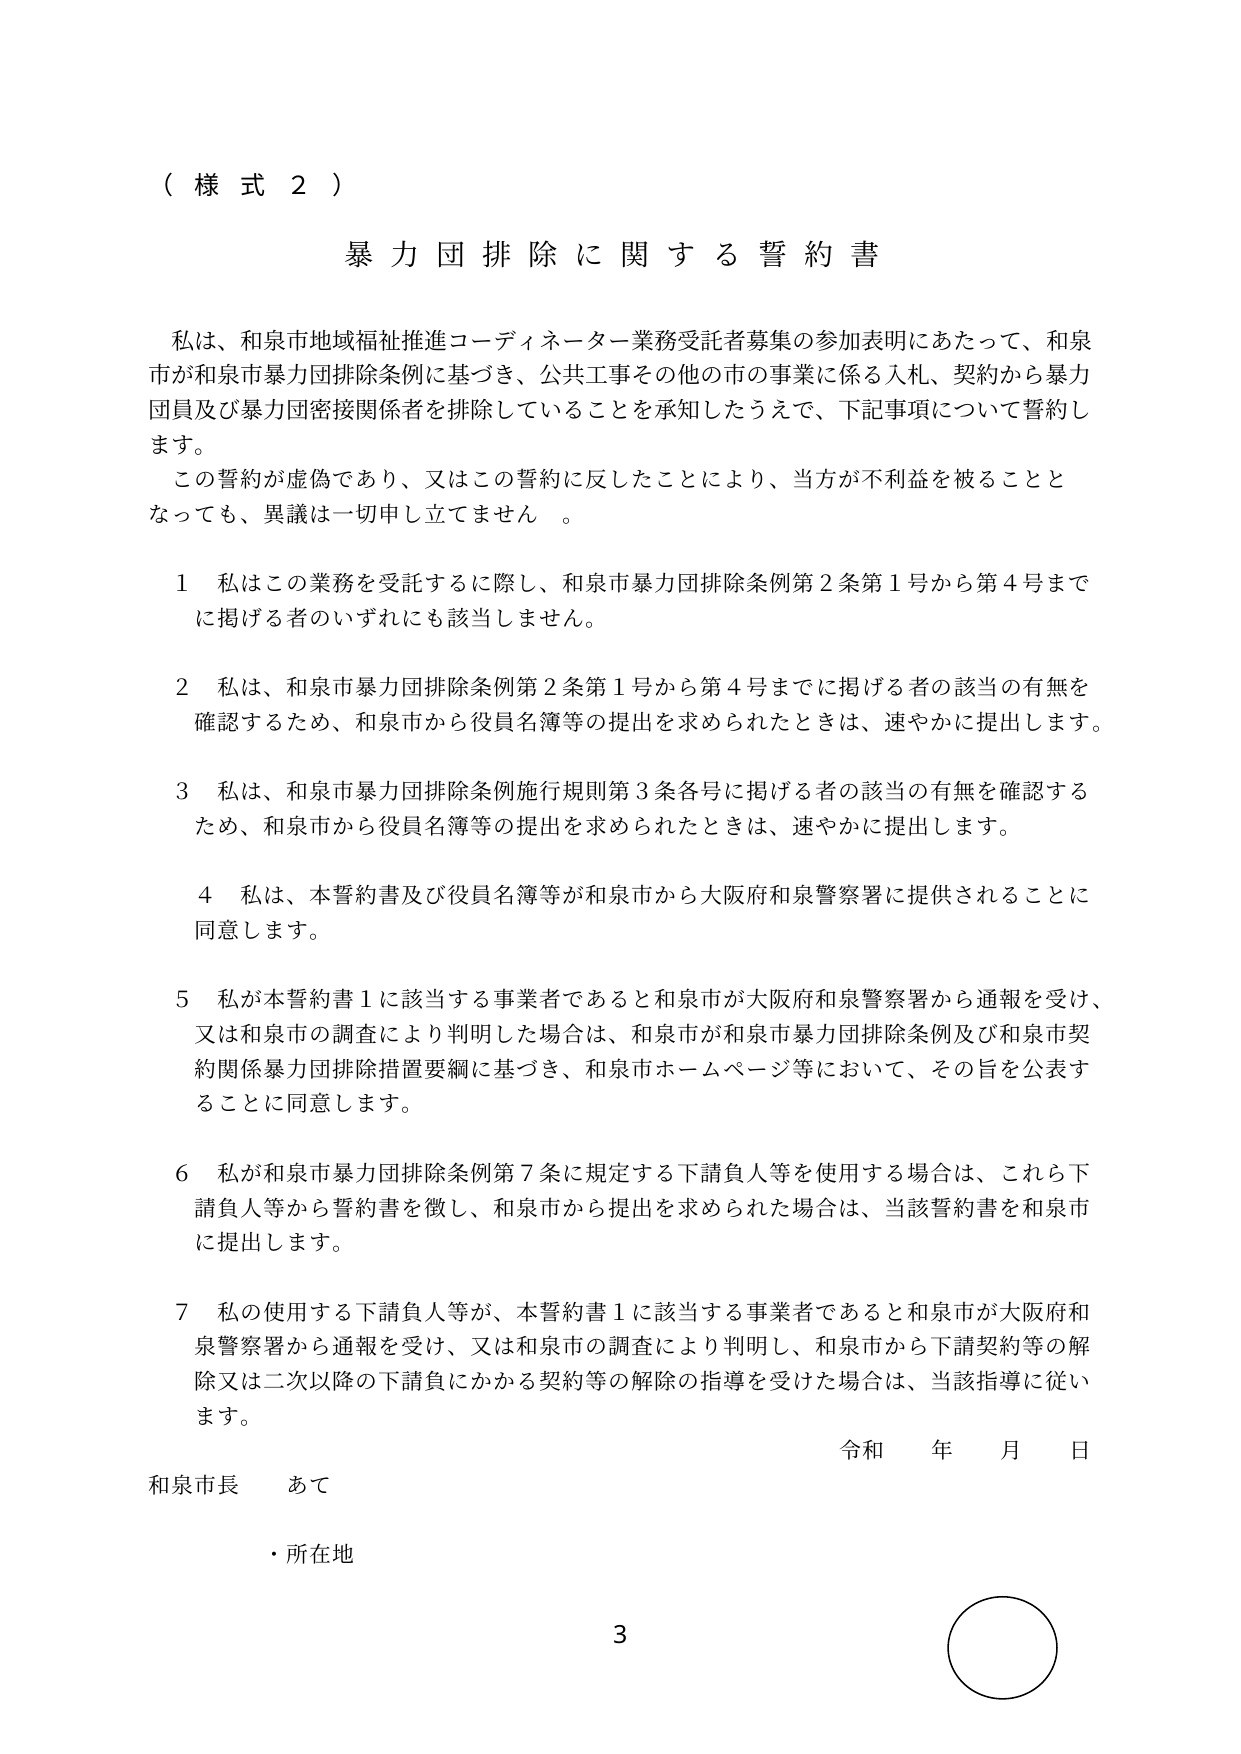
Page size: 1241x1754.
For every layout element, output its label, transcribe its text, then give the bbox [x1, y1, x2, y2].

text 私は、和泉市地域福祉推進コーディネーター業務受託者募集の参加表明にあたって、和泉市が和泉市暴力団排除条例に基づき、公共工事その他の市の事業に係る入札、契約から暴力団員及び暴力団密接関係者を排除していることを承知したうえで、下記事項について誓約します。 [148, 322, 1092, 461]
text ・所在地 [148, 1536, 1092, 1571]
text この誓約が虚偽であり、又はこの誓約に反したことにより、当方が不利益を被ることとなっても、異議は一切申し立てません。 [148, 461, 1092, 530]
text ７ 私の使用する下請負人等が、本誓約書１に該当する事業者であると和泉市が大阪府和泉警察署から通報を受け、又は和泉市の調査により判明し、和泉市から下請契約等の解除又は二次以降の下請負にかかる契約等の解除の指導を受けた場合は、当該指導に従います。 [148, 1293, 1092, 1432]
text ６ 私が和泉市暴力団排除条例第７条に規定する下請負人等を使用する場合は、これら下請負人等から誓約書を徴し、和泉市から提出を求められた場合は、当該誓約書を和泉市に提出します。 [148, 1154, 1092, 1258]
text ５ 私が本誓約書１に該当する事業者であると和泉市が大阪府和泉警察署から通報を受け、又は和泉市の調査により判明した場合は、和泉市が和泉市暴力団排除条例及び和泉市契約関係暴力団排除措置要綱に基づき、和泉市ホームページ等において、その旨を公表することに同意します。 [148, 981, 1092, 1120]
text ４ 私は、本誓約書及び役員名簿等が和泉市から大阪府和泉警察署に提供されることに同意します。 [148, 877, 1092, 946]
text １ 私はこの業務を受託するに際し、和泉市暴力団排除条例第２条第１号から第４号までに掲げる者のいずれにも該当しません。 [171, 565, 1092, 634]
text 和泉市長 あて [148, 1467, 1092, 1501]
text （様式２） [148, 148, 1092, 218]
text ２ 私は、和泉市暴力団排除条例第２条第１号から第４号までに掲げる者の該当の有無を確認するため、和泉市から役員名簿等の提出を求められたときは、速やかに提出します。 [171, 669, 1092, 738]
text 暴力団排除に関する誓約書 [148, 218, 1092, 287]
text 令和 年 月 日 [148, 1432, 1092, 1467]
text ３ 私は、和泉市暴力団排除条例施行規則第３条各号に掲げる者の該当の有無を確認するため、和泉市から役員名簿等の提出を求められたときは、速やかに提出します。 [171, 773, 1092, 842]
